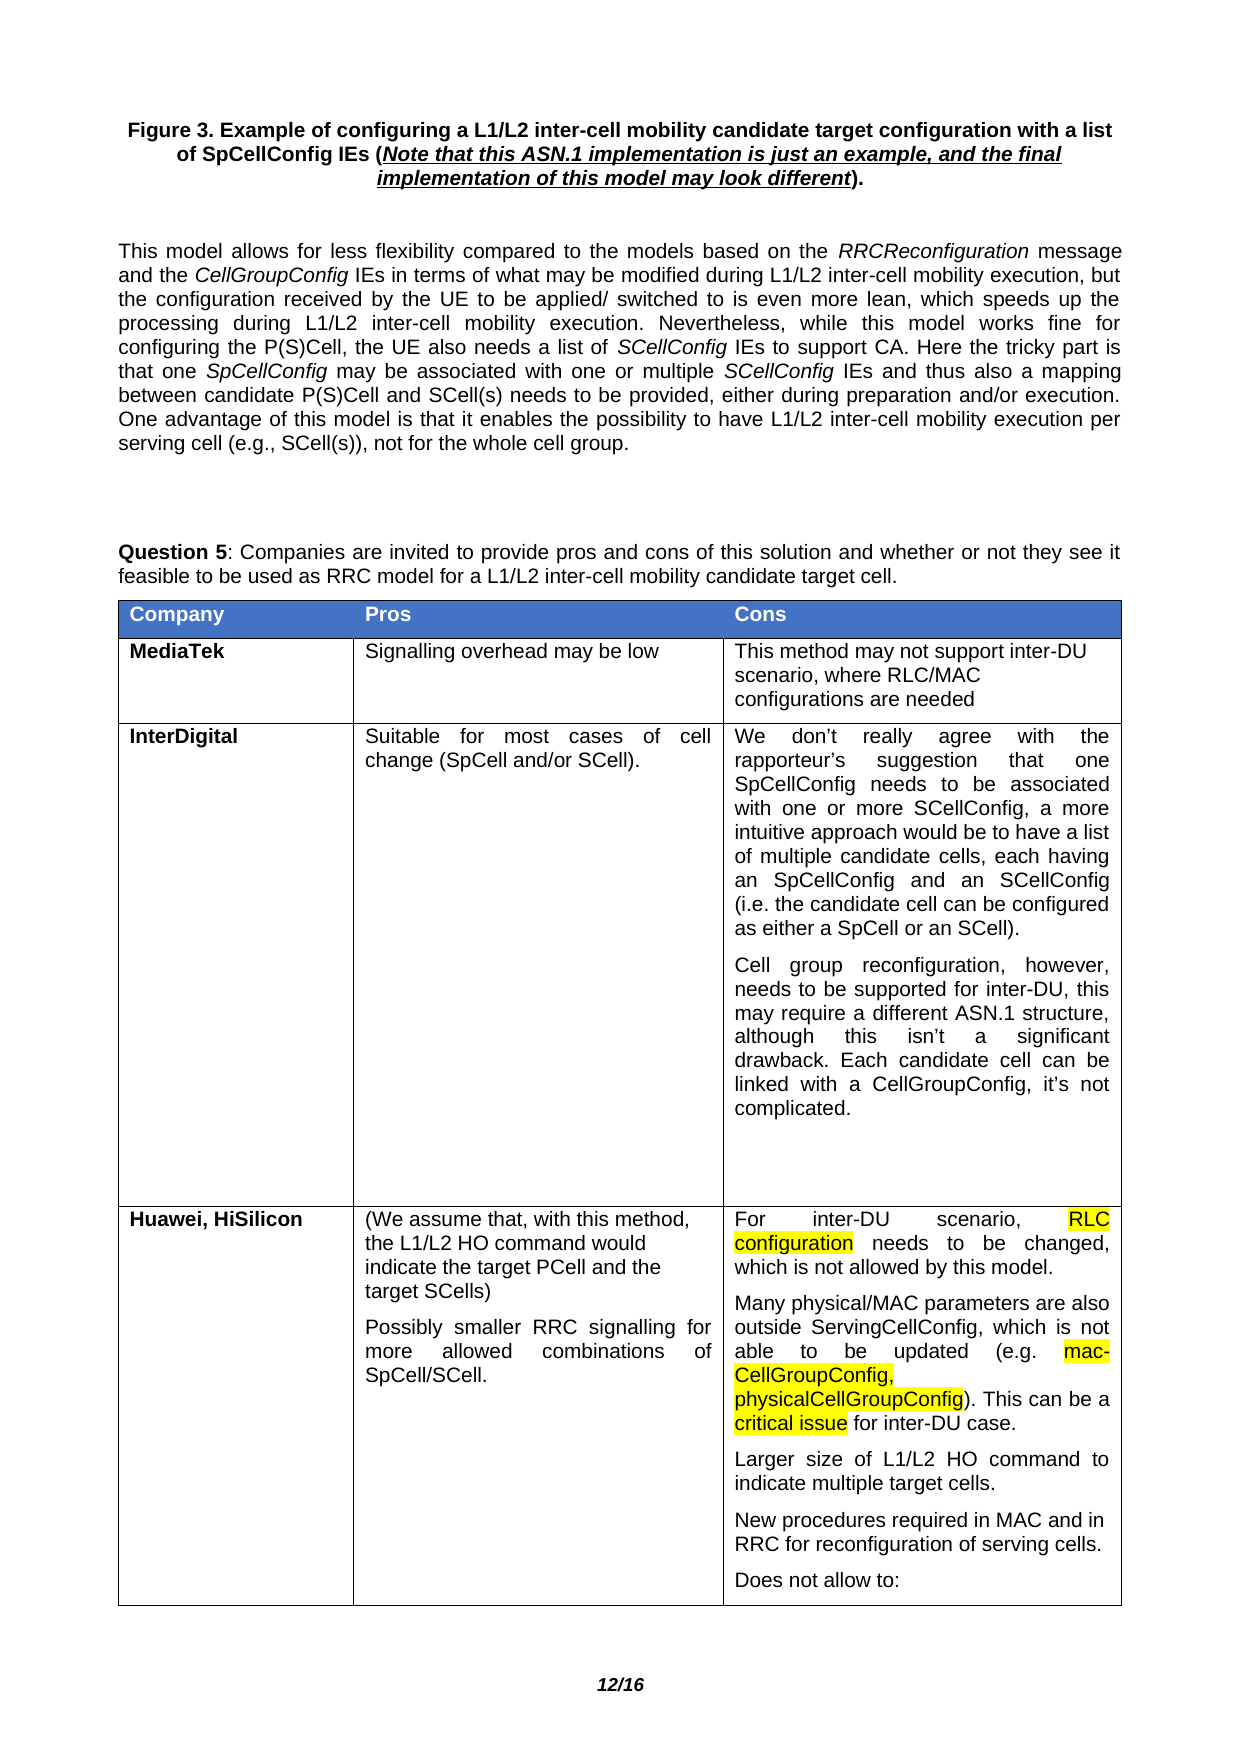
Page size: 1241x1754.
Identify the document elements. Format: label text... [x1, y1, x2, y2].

table_cell Suitable for most cases of cell change (SpCell and/or SCell). [354, 724, 723, 1206]
table_cell MediaTek [119, 639, 353, 723]
table_cell This method may not support inter-DU scenario, where RLC/MAC configurations are needed [724, 639, 1121, 723]
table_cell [354, 1207, 723, 1604]
table_cell Huawei, HiSilicon [119, 1207, 353, 1604]
text This model allows for less flexibility compared to the models based on the RRCReconfiguration message and the CellGroupConfig IEs in terms of what may be modified during L1/L2 inter-cell mobility execution, but the configuration received by the UE to be applied/ switched to is even more lean, which speeds up the processing during L1/L2 inter-cell mobility execution. Nevertheless, while this model works fine for configuring the P(S)Cell, the UE also needs a list of SCellConfig IEs to support CA. Here the tricky part is that one SpCellConfig may be associated with one or multiple SCellConfig IEs and thus also a mapping between candidate P(S)Cell and SCell(s) needs to be provided, either during preparation and/or execution. One advantage of this model is that it enables the possibility to have L1/L2 inter-cell mobility execution per serving cell (e.g., SCell(s)), not for the whole cell group. [118, 239, 1122, 454]
table_header Cons [723, 601, 1121, 638]
table_cell We don’t really agree with the rapporteur’s suggestion that one SpCellConfig needs to be associated with one or more SCellConfig, a more intuitive approach would be to have a list of multiple candidate cells, each having an SpCellConfig and an SCellConfig (i.e. the candidate cell can be configured as either a SpCell or an SCell). Cell group reconfiguration, however, needs to be supported for inter-DU, this may require a different ASN.1 structure, although this isn’t a significant drawback. Each candidate cell can be linked with a CellGroupConfig, it’s not complicated. [724, 724, 1121, 1206]
table_cell Signalling overhead may be low [354, 639, 723, 723]
table_cell InterDigital [119, 724, 353, 1206]
text Question 5: Companies are invited to provide pros and cons of this solution and whether or not they see it feasible to be used as RRC model for a L1/L2 inter-cell mobility candidate target cell. [118, 540, 1122, 588]
text Figure 3. Example of configuring a L1/L2 inter-cell mobility candidate target configuration with a list of SpCellConfig IEs (Note that this ASN.1 implementation is just an example, and the final implementation of this model may look different). [118, 118, 1122, 190]
table_header Pros [354, 601, 723, 638]
table_header Company [119, 601, 354, 638]
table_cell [724, 1207, 1121, 1604]
